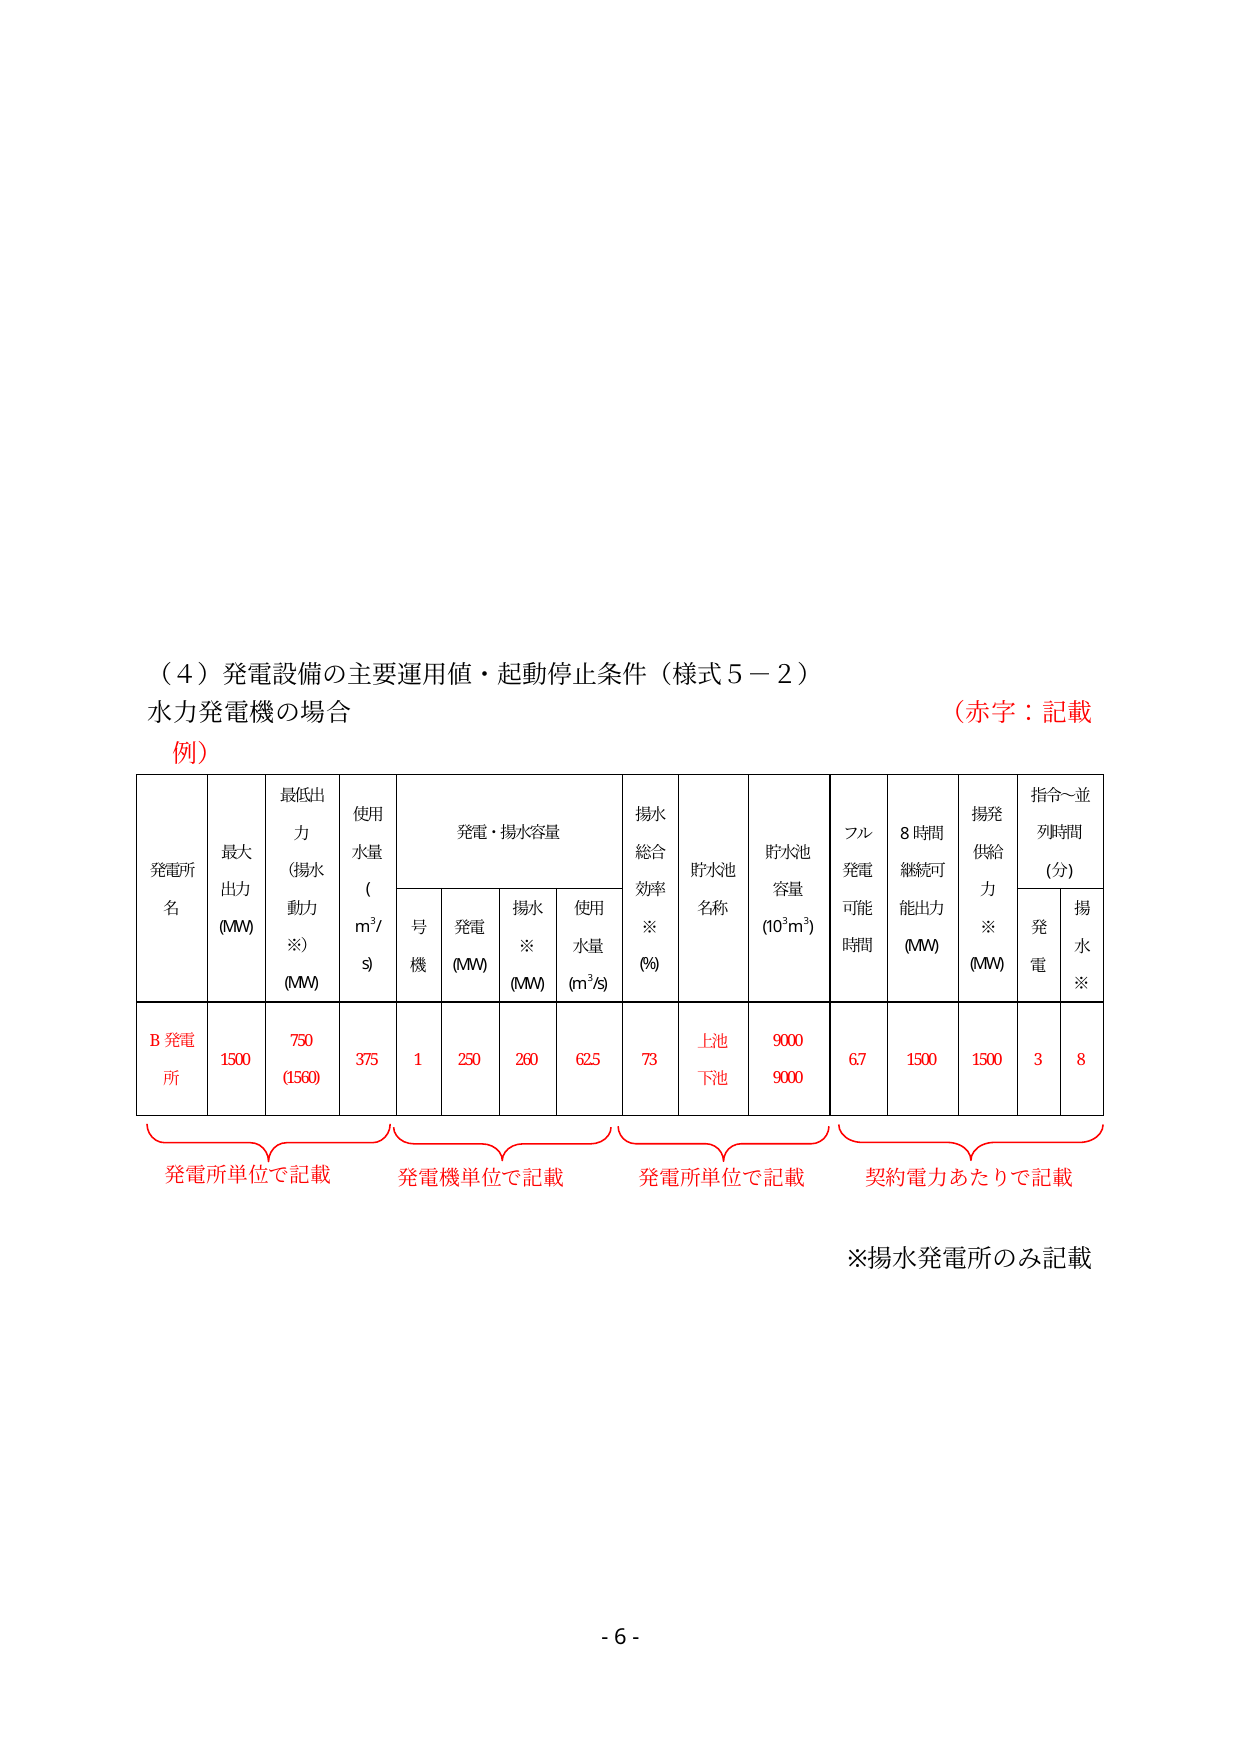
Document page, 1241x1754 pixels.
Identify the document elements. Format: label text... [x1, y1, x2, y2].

table_header 最大出力(MW) [208, 775, 265, 1001]
table_cell 1500 [208, 1003, 265, 1115]
table_cell 6.7 [831, 1003, 887, 1115]
table_cell 発電 [1018, 889, 1060, 1001]
table_cell 揚水※ [1061, 889, 1103, 1001]
table_cell 使用水量 (m3/s) [557, 889, 622, 1001]
table_header 貯水池 容量 (103m3) [749, 775, 829, 1001]
text 水力発電機の場合 （赤字：記載例） [148, 692, 1092, 771]
table_cell 1500 [888, 1003, 958, 1115]
table_cell 号機 [397, 889, 441, 1001]
table_header 発電・揚水容量 [397, 775, 622, 888]
table_cell 1 [397, 1003, 441, 1115]
table_cell 750 (1560) [266, 1003, 339, 1115]
table_header 揚水総合効率※(%) [623, 775, 678, 1001]
table_header 発電所名 [137, 775, 207, 1001]
table_header 8時間 継続可能出力 (MW) [888, 775, 958, 1001]
table_cell 3 [1018, 1003, 1060, 1115]
table_cell 8 [1061, 1003, 1103, 1115]
table_header 使用水量 (m3/s) [340, 775, 396, 1001]
table_header 最低出力 （揚水 動力※） (MW) [266, 775, 339, 1001]
table_cell 揚水※ (MW) [500, 889, 556, 1001]
text （４）発電設備の主要運用値・起動停止条件（様式５－２） [148, 654, 1092, 692]
table_cell B発電所 [137, 1003, 207, 1115]
table_header 揚発 供給力※(MW) [959, 775, 1017, 1001]
table_cell 260 [500, 1003, 556, 1115]
text ※揚水発電所のみ記載 [148, 1238, 1092, 1276]
table_cell 62.5 [557, 1003, 622, 1115]
table_header 貯水池 名称 [679, 775, 748, 1001]
table_cell 1500 [959, 1003, 1017, 1115]
table_cell 375 [340, 1003, 396, 1115]
table_cell 発電 (MW) [442, 889, 499, 1001]
table_cell 9000 9000 [749, 1003, 829, 1115]
table_header 指令～並列時間(分) [1018, 775, 1103, 888]
table_header フル 発電 可能 時間 [831, 775, 887, 1001]
table_cell 250 [442, 1003, 499, 1115]
table_cell 上池 下池 [679, 1003, 748, 1115]
table_cell 73 [623, 1003, 678, 1115]
